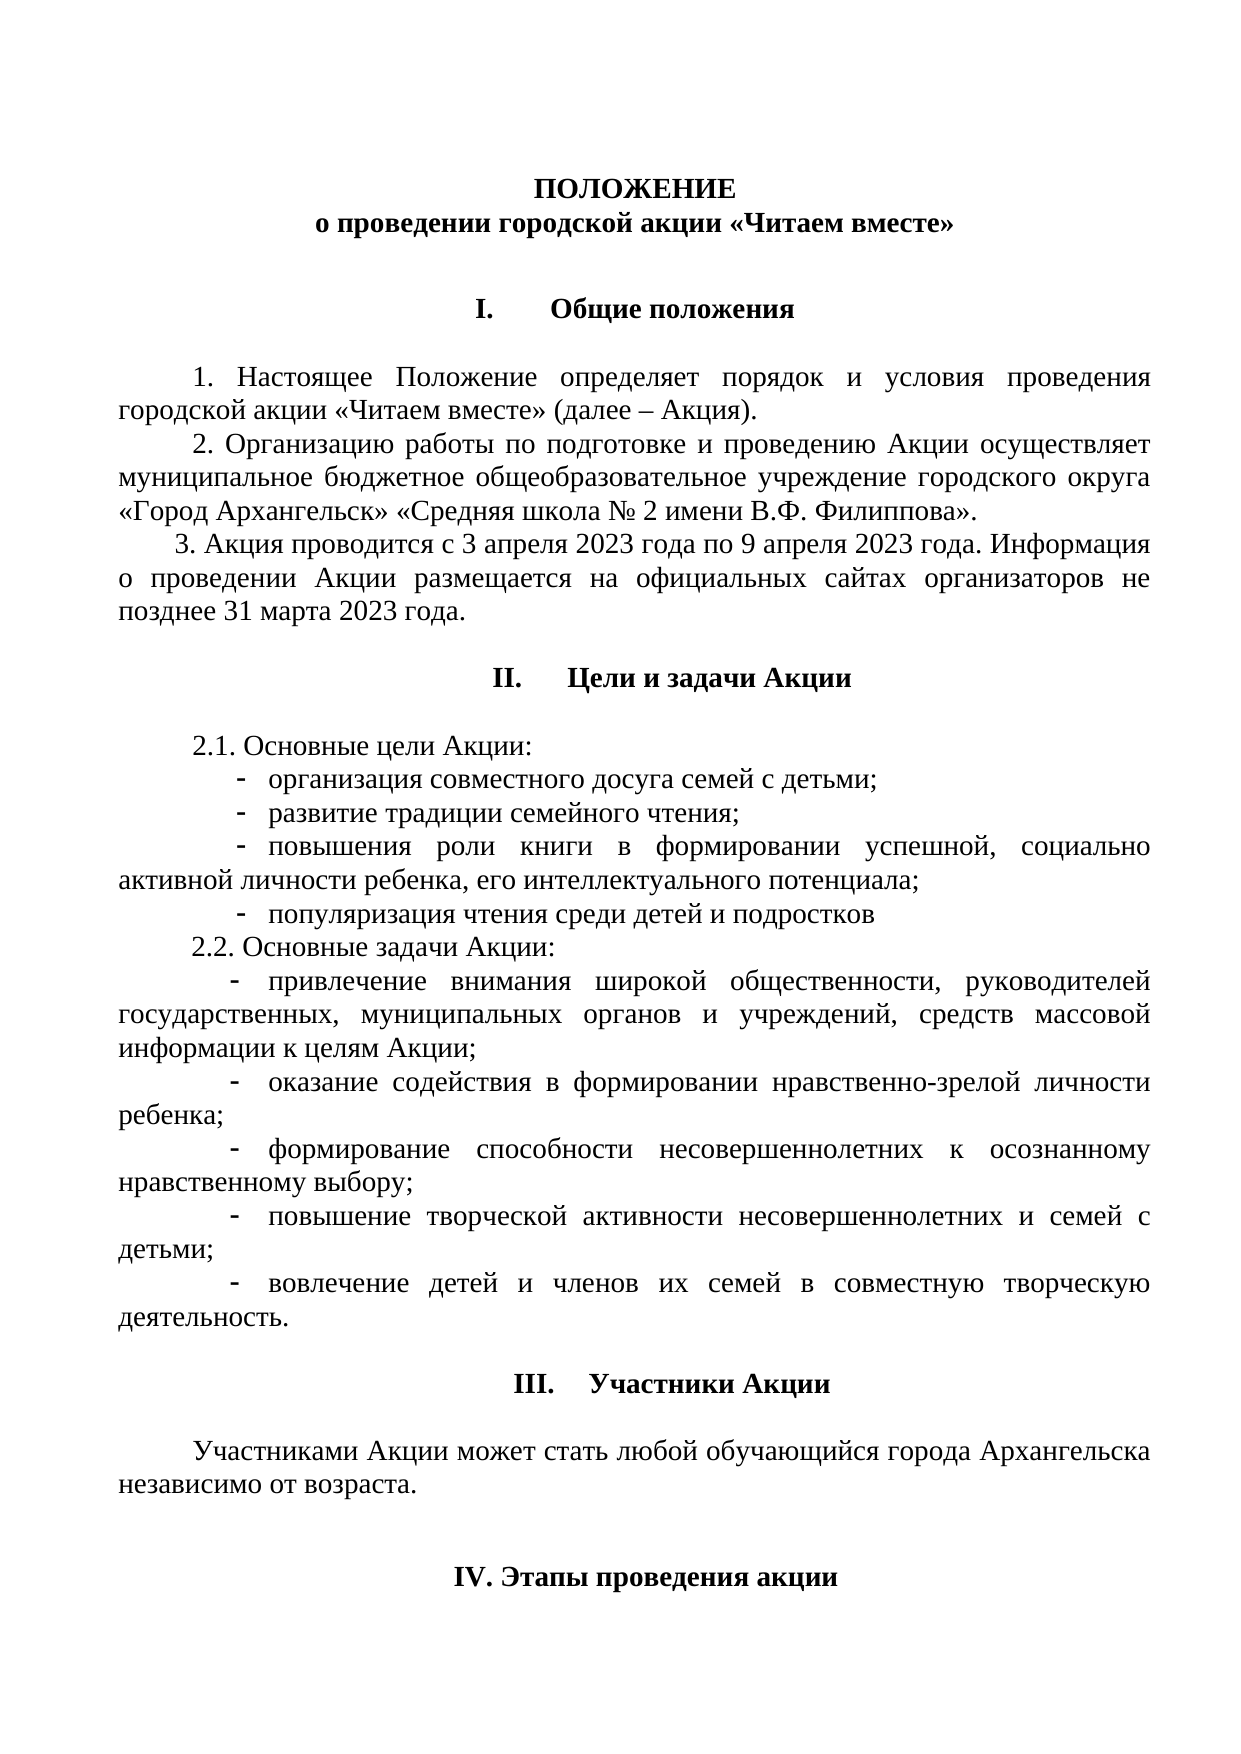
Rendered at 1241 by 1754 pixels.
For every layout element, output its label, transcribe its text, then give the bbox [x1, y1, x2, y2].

list Цели и задачи Акции [192, 661, 1152, 694]
list организация совместного досуга семей с детьми; [118, 761, 1152, 795]
list формирование способности несовершеннолетних к осознанному нравственному выбору; [118, 1131, 1152, 1198]
text 2. Организацию работы по подготовке и проведению Акции осуществляет муниципальное бюджетное общеобразовательное учреждение городского округа «Город Архангельск» «Средняя школа № 2 имени В.Ф. Филиппова». [118, 426, 1152, 526]
list популяризация чтения среди детей и подростков [118, 896, 1152, 929]
list Общие положения [118, 292, 1152, 325]
text IV. Этапы проведения акции [118, 1559, 1152, 1593]
text ПОЛОЖЕНИЕ [118, 172, 1152, 205]
text о проведении городской акции «Читаем вместе» [118, 205, 1152, 239]
text 2.2. Основные задачи Акции: [118, 929, 1152, 963]
text 2.1. Основные цели Акции: [192, 728, 1152, 761]
text Участниками Акции может стать любой обучающийся города Архангельска независимо от возраста. [118, 1433, 1152, 1500]
list привлечение внимания широкой общественности, руководителей государственных, муниципальных органов и учреждений, средств массовой информации к целям Акции; [118, 963, 1152, 1064]
list вовлечение детей и членов их семей в совместную творческую деятельность. [118, 1265, 1152, 1332]
list оказание содействия в формировании нравственно-зрелой личности ребенка; [118, 1064, 1152, 1131]
text 3. Акция проводится с 3 апреля 2023 года по 9 апреля 2023 года. Информация о проведении Акции размещается на официальных сайтах организаторов не позднее 31 марта 2023 года. [118, 526, 1152, 627]
list развитие традиции семейного чтения; [118, 795, 1152, 828]
list Участники Акции [192, 1366, 1152, 1399]
list повышения роли книги в формировании успешной, социально активной личности ребенка, его интеллектуального потенциала; [118, 828, 1152, 896]
text 1. Настоящее Положение определяет порядок и условия проведения городской акции «Читаем вместе» (далее – Акция). [118, 359, 1152, 426]
list повышение творческой активности несовершеннолетних и семей с детьми; [118, 1198, 1152, 1265]
